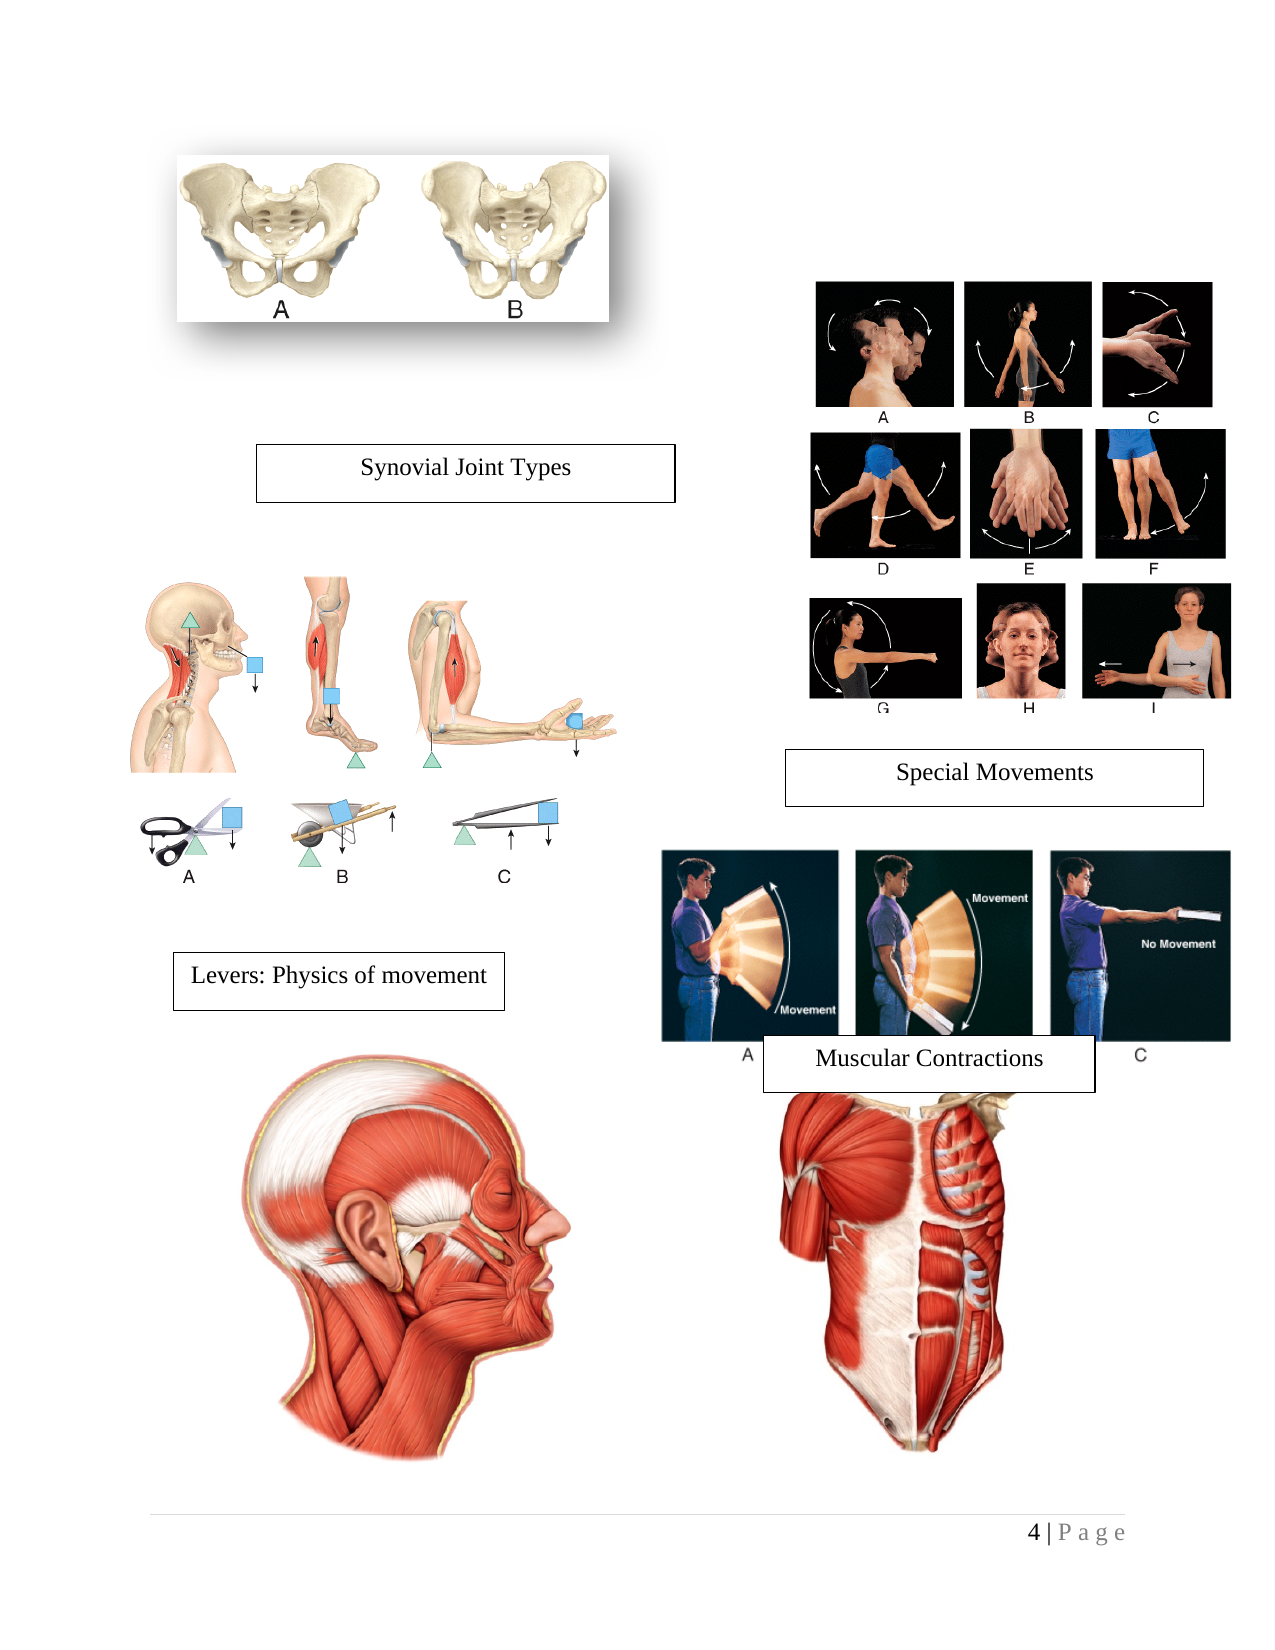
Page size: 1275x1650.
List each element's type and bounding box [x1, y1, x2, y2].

picture [126, 570, 617, 883]
picture [807, 278, 1232, 713]
picture [659, 847, 1232, 1063]
picture [177, 155, 609, 322]
